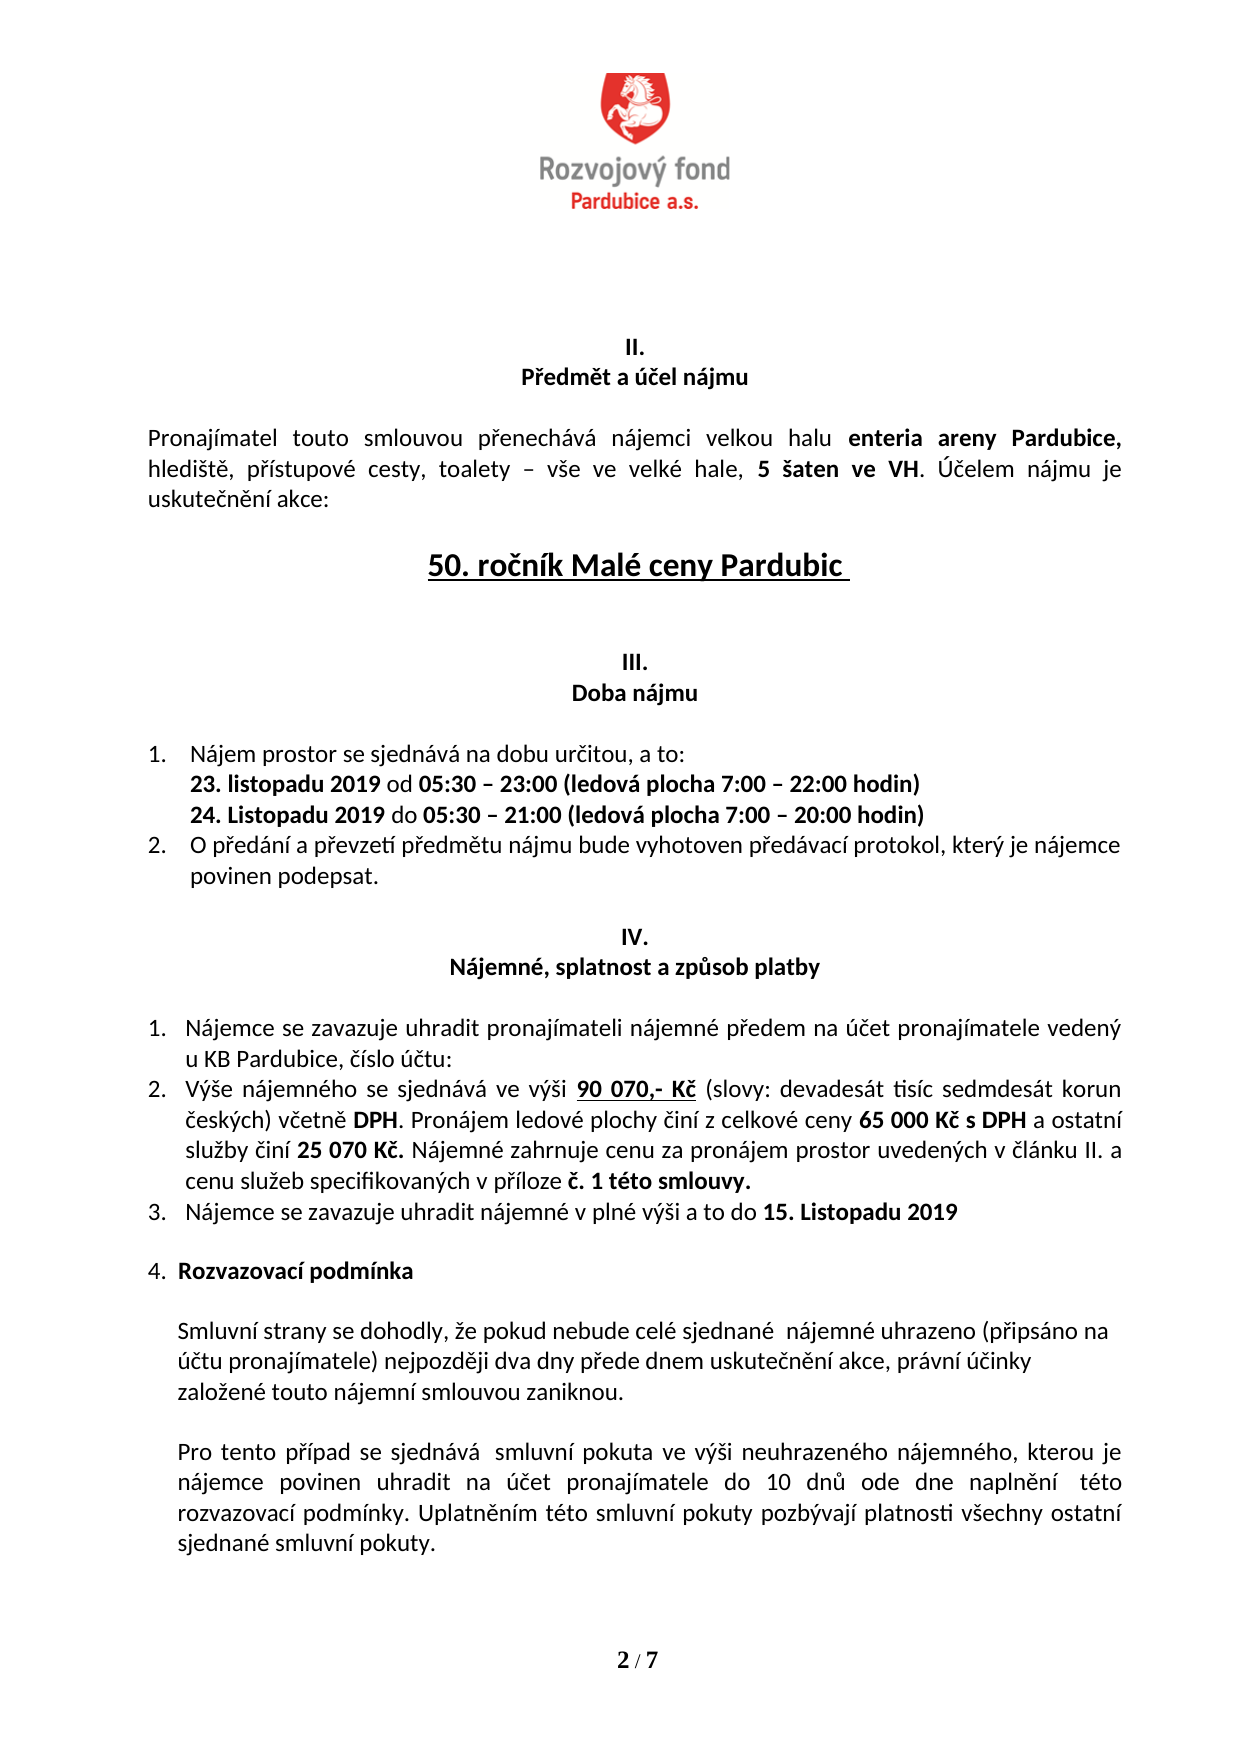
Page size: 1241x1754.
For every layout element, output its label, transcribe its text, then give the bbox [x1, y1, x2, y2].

list 24. Listopadu 2019 do 05:30 – 21:00 (ledová plocha 7:00 – 20:00 hodin) [190, 799, 1122, 829]
text IV. [148, 921, 1122, 951]
list Výše nájemného se sjednává ve výši 90 070,- Kč (slovy: devadesát tisíc sedmdesát korun českých) včetně DPH. Pronájem ledové plochy činí z celkové ceny 65 000 Kč s DPH a ostatní služby činí 25 070 Kč. Nájemné zahrnuje cenu za pronájem prostor uvedených v článku II. a cenu služeb specifikovaných v příloze č. 1 této smlouvy. [148, 1073, 1122, 1196]
list Nájemce se zavazuje uhradit pronajímateli nájemné předem na účet pronajímatele vedený u KB Pardubice, číslo účtu: [148, 1012, 1122, 1073]
text Pronajímatel touto smlouvou přenechává nájemci velkou halu enteria areny Pardubice, hlediště, přístupové cesty, toalety – vše ve velké hale, 5 šaten ve VH. Účelem nájmu je uskutečnění akce: [148, 422, 1122, 514]
text Doba nájmu [148, 677, 1122, 707]
list Nájem prostor se sjednává na dobu určitou, a to: [148, 738, 1122, 768]
picture [540, 73, 730, 209]
list 23. listopadu 2019 od 05:30 – 23:00 (ledová plocha 7:00 – 22:00 hodin) [190, 768, 1122, 799]
list Nájemce se zavazuje uhradit nájemné v plné výši a to do 15. Listopadu 2019 [148, 1196, 1122, 1226]
text 4. Rozvazovací podmínka [148, 1255, 1122, 1286]
text Smluvní strany se dohodly, že pokud nebude celé sjednané nájemné uhrazeno (připsáno na účtu pronajímatele) nejpozději dva dny přede dnem uskutečnění akce, právní účinky založené touto nájemní smlouvou zaniknou. [177, 1315, 1122, 1407]
text Nájemné, splatnost a způsob platby [148, 951, 1122, 982]
text III. [148, 646, 1122, 677]
list O předání a převzetí předmětu nájmu bude vyhotoven předávací protokol, který je nájemce povinen podepsat. [148, 829, 1122, 890]
text II. [148, 331, 1122, 361]
text Pro tento případ se sjednává smluvní pokuta ve výši neuhrazeného nájemného, kterou je nájemce povinen uhradit na účet pronajímatele do 10 dnů ode dne naplnění této rozvazovací podmínky. Uplatněním této smluvní pokuty pozbývají platnosti všechny ostatní sjednané smluvní pokuty. [177, 1436, 1122, 1558]
text Předmět a účel nájmu [148, 361, 1122, 392]
text 50. ročník Malé ceny Pardubic [148, 544, 1122, 585]
